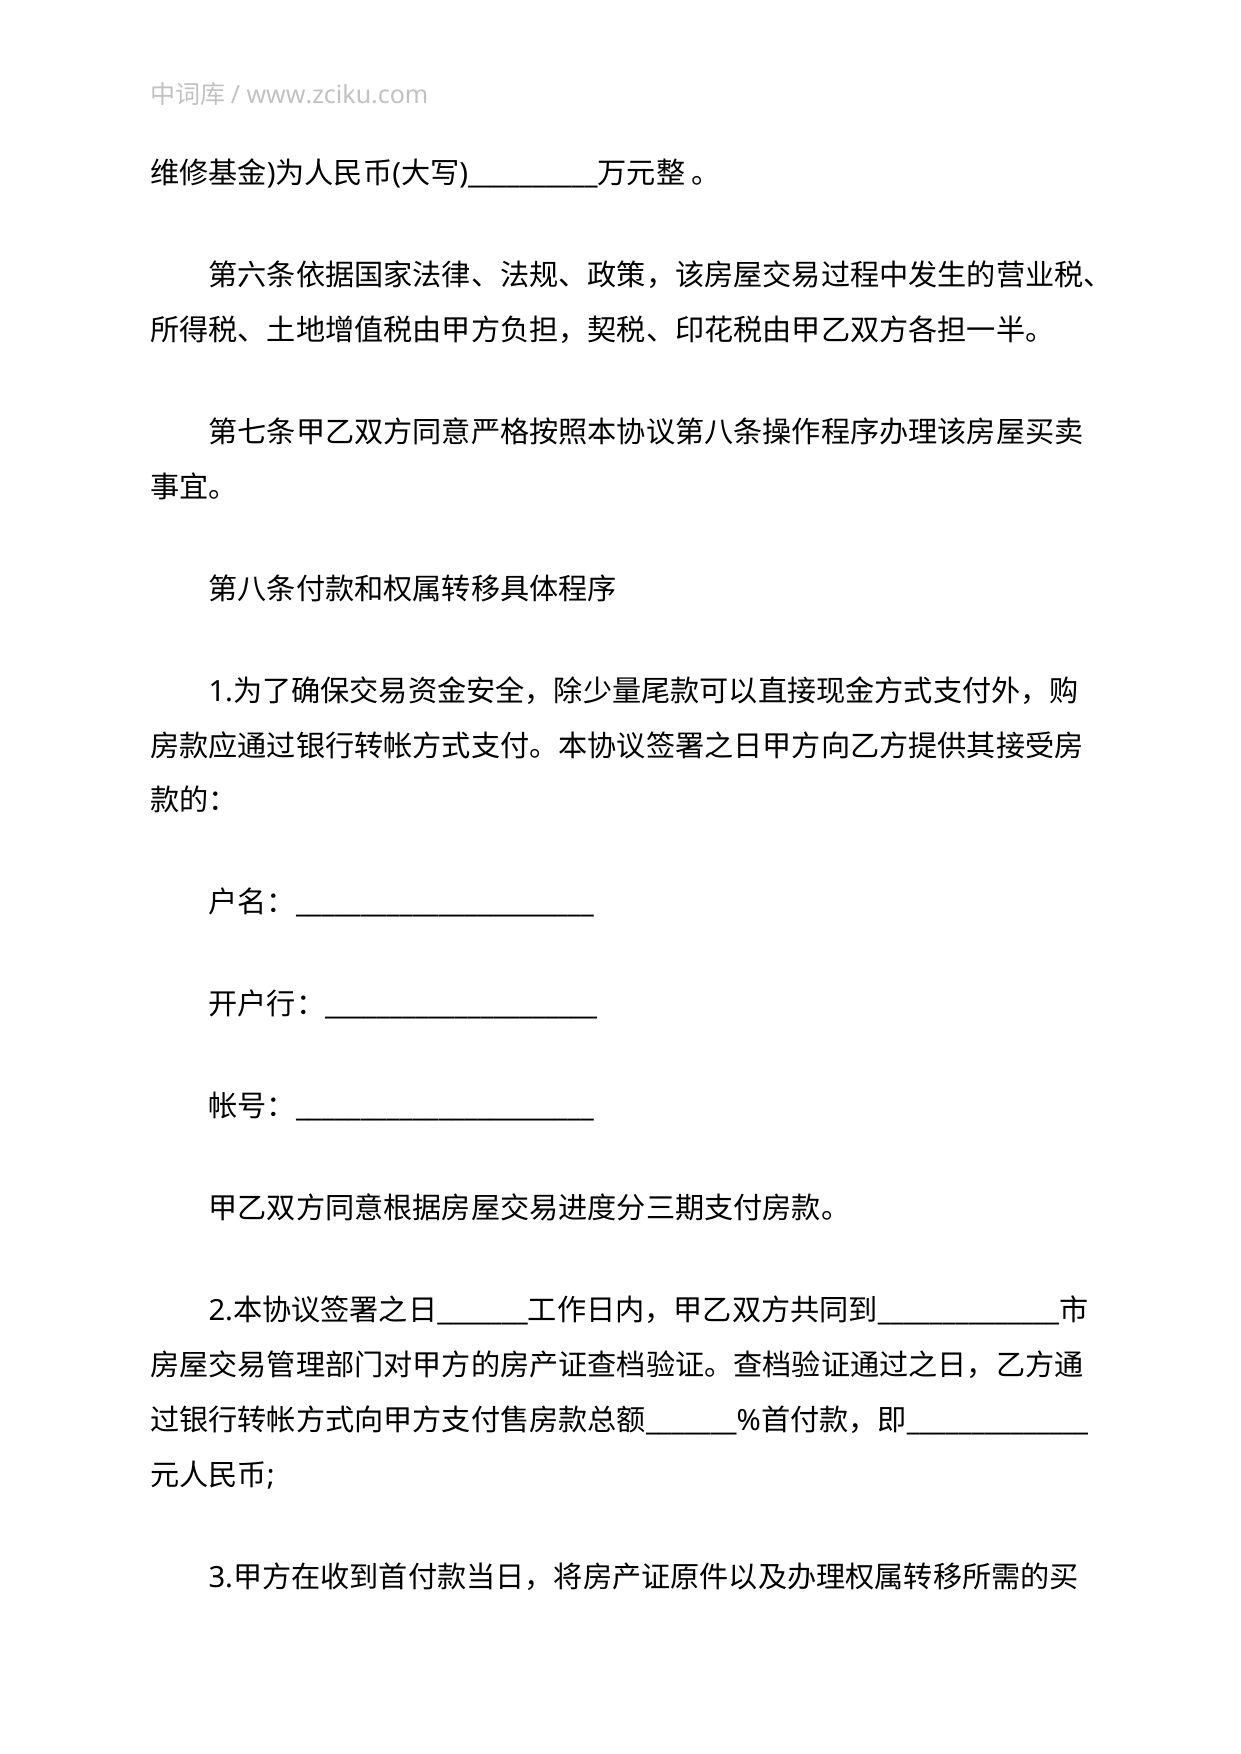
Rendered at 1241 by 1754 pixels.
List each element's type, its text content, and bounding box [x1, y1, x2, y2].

text 第八条付款和权属转移具体程序 [150, 565, 1090, 608]
text 2.本协议签署之日_______工作日内，甲乙双方共同到______________市房屋交易管理部门对甲方的房产证查档验证。查档验证通过之日，乙方通过银行转帐方式向甲方支付售房款总额_______%首付款，即______________元人民币; [150, 1286, 1090, 1494]
text 户名：_______________________ [150, 879, 1090, 921]
text 开户行：_____________________ [150, 981, 1090, 1023]
text 第七条甲乙双方同意严格按照本协议第八条操作程序办理该房屋买卖事宜。 [150, 409, 1090, 506]
text 甲乙双方同意根据房屋交易进度分三期支付房款。 [150, 1185, 1090, 1227]
text 帐号：_______________________ [150, 1083, 1090, 1125]
text 1.为了确保交易资金安全，除少量尾款可以直接现金方式支付外，购房款应通过银行转帐方式支付。本协议签署之日甲方向乙方提供其接受房款的： [150, 667, 1090, 819]
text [150, 150, 1090, 192]
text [150, 1553, 1090, 1596]
text 第六条依据国家法律、法规、政策，该房屋交易过程中发生的营业税、所得税、土地增值税由甲方负担，契税、印花税由甲乙双方各担一半。 [150, 252, 1090, 349]
